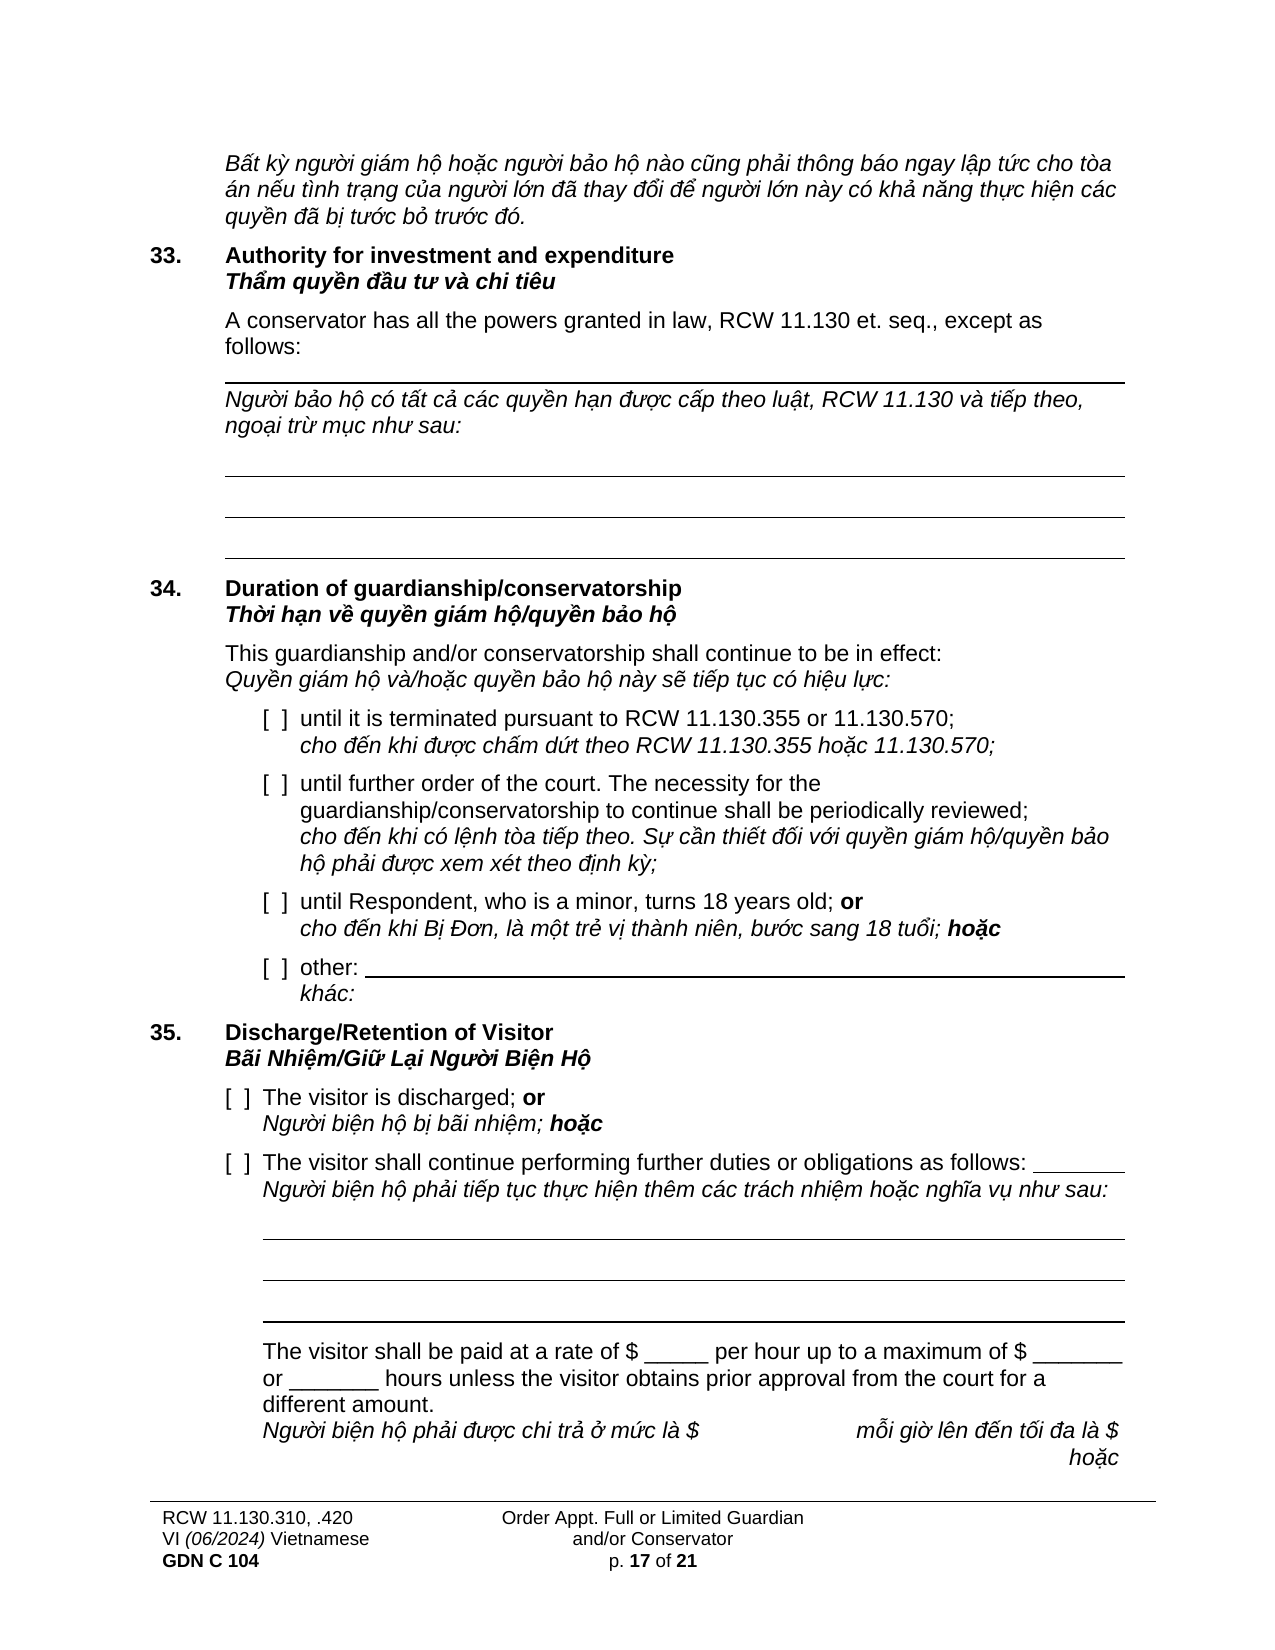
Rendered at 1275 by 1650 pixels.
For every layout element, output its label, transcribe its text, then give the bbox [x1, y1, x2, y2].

text Quyền giám hộ và/hoặc quyền bảo hộ này sẽ tiếp tục có hiệu lực: [225, 666, 1125, 693]
text 34. Duration of guardianship/conservatorship [150, 575, 1125, 601]
text [ ] The visitor shall continue performing further duties or obligations as follows: [225, 1149, 1125, 1176]
text Thời hạn về quyền giám hộ/quyền bảo hộ [150, 601, 1125, 627]
text [ ] until further order of the court. The necessity for the guardianship/conservatorship to continue shall be periodically reviewed; [262, 770, 1125, 823]
text Người biện hộ phải tiếp tục thực hiện thêm các trách nhiệm hoặc nghĩa vụ như sau: [225, 1176, 1125, 1202]
text Bất kỳ người giám hộ hoặc người bảo hộ nào cũng phải thông báo ngay lập tức cho tòa án nếu tình trạng của người lớn đã thay đổi để người lớn này có khả năng thực hiện các quyền đã bị tước bỏ trước đó. [225, 150, 1125, 229]
text Người bảo hộ có tất cả các quyền hạn được cấp theo luật, RCW 11.130 và tiếp theo, ngoại trừ mục như sau: [225, 386, 1125, 438]
text 35. Discharge/Retention of Visitor [150, 1019, 1125, 1045]
text khác: [262, 980, 1125, 1006]
text [ ] The visitor is discharged; or [225, 1084, 1125, 1110]
text [ ] until Respondent, who is a minor, turns 18 years old; or [262, 888, 1125, 915]
text A conservator has all the powers granted in law, RCW 11.130 et. seq., except as follows: [225, 307, 1125, 382]
text cho đến khi Bị Đơn, là một trẻ vị thành niên, bước sang 18 tuổi; hoặc [262, 915, 1125, 941]
text Người biện hộ bị bãi nhiệm; hoặc [225, 1110, 1125, 1137]
text cho đến khi được chấm dứt theo RCW 11.130.355 hoặc 11.130.570; [262, 732, 1125, 758]
text The visitor shall be paid at a rate of $ _____ per hour up to a maximum of $ _______ or _______ hours unless the visitor obtains prior approval from the court for a different amount. [262, 1338, 1125, 1417]
text [ ] until it is terminated pursuant to RCW 11.130.355 or 11.130.570; [262, 705, 1125, 732]
text Thẩm quyền đầu tư và chi tiêu [150, 268, 1125, 294]
text cho đến khi có lệnh tòa tiếp theo. Sự cần thiết đối với quyền giám hộ/quyền bảo hộ phải được xem xét theo định kỳ; [262, 823, 1125, 876]
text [262, 1417, 1125, 1470]
text 33. Authority for investment and expenditure [150, 242, 1125, 268]
text Bãi Nhiệm/Giữ Lại Người Biện Hộ [150, 1045, 1125, 1071]
text This guardianship and/or conservatorship shall continue to be in effect: [225, 640, 1125, 666]
text [ ] other: [262, 953, 1125, 980]
